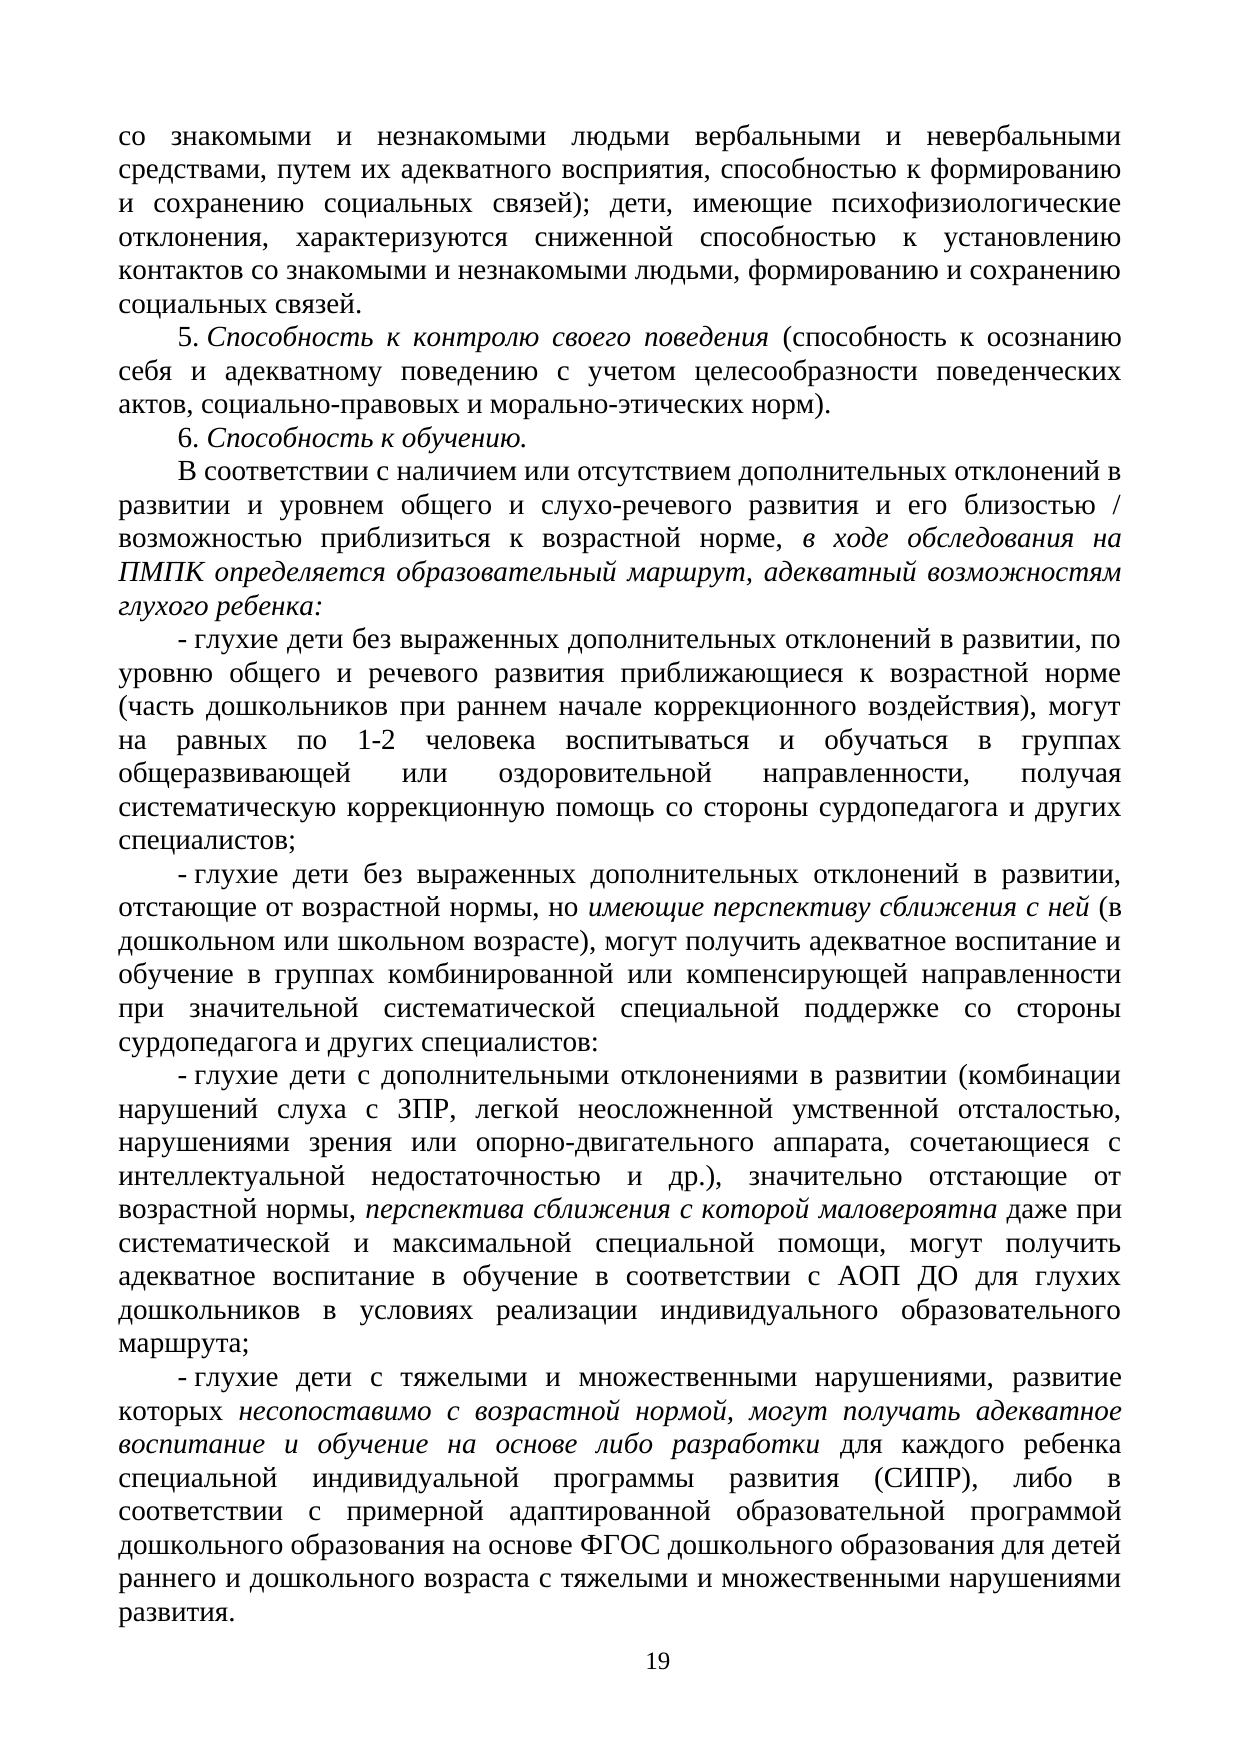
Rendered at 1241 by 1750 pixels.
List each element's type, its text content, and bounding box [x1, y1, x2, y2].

list - глухие дети с тяжелыми и множественными нарушениями, развитие которых несопоставимо с возрастной нормой, могут получать адекватное воспитание и обучение на основе либо разработки для каждого ребенка специальной индивидуальной программы развития (СИПР), либо в соответствии с примерной адаптированной образовательной программой дошкольного образования на основе ФГОС дошкольного образования для детей раннего и дошкольного возраста с тяжелыми и множественными нарушениями развития. [118, 1359, 1122, 1627]
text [118, 118, 1122, 319]
text 5. Способность к контролю своего поведения (способность к осознанию себя и адекватному поведению с учетом целесообразности поведенческих актов, социально-правовых и морально-этических норм). [118, 319, 1122, 420]
list - глухие дети без выраженных дополнительных отклонений в развитии, отстающие от возрастной нормы, но имеющие перспективу сближения с ней (в дошкольном или школьном возрасте), могут получить адекватное воспитание и обучение в группах комбинированной или компенсирующей направленности при значительной систематической специальной поддержке со стороны сурдопедагога и других специалистов: [118, 856, 1122, 1057]
text 6. Способность к обучению. [118, 420, 1122, 453]
list - глухие дети с дополнительными отклонениями в развитии (комбинации нарушений слуха с ЗПР, легкой неосложненной умственной отсталостью, нарушениями зрения или опорно-двигательного аппарата, сочетающиеся с интеллектуальной недостаточностью и др.), значительно отстающие от возрастной нормы, перспектива сближения с которой маловероятна даже при систематической и максимальной специальной помощи, могут получить адекватное воспитание в обучение в соответствии с АОП ДО для глухих дошкольников в условиях реализации индивидуального образовательного маршрута; [118, 1057, 1122, 1359]
list - глухие дети без выраженных дополнительных отклонений в развитии, по уровню общего и речевого развития приближающиеся к возрастной норме (часть дошкольников при раннем начале коррекционного воздействия), могут на равных по 1-2 человека воспитываться и обучаться в группах общеразвивающей или оздоровительной направленности, получая систематическую коррекционную помощь со стороны сурдопедагога и других специалистов; [118, 621, 1122, 856]
text В соответствии с наличием или отсутствием дополнительных отклонений в развитии и уровнем общего и слухо-речевого развития и его близостью / возможностью приблизиться к возрастной норме, в ходе обследования на ПМПК определяется образовательный маршрут, адекватный возможностям глухого ребенка: [118, 453, 1122, 621]
